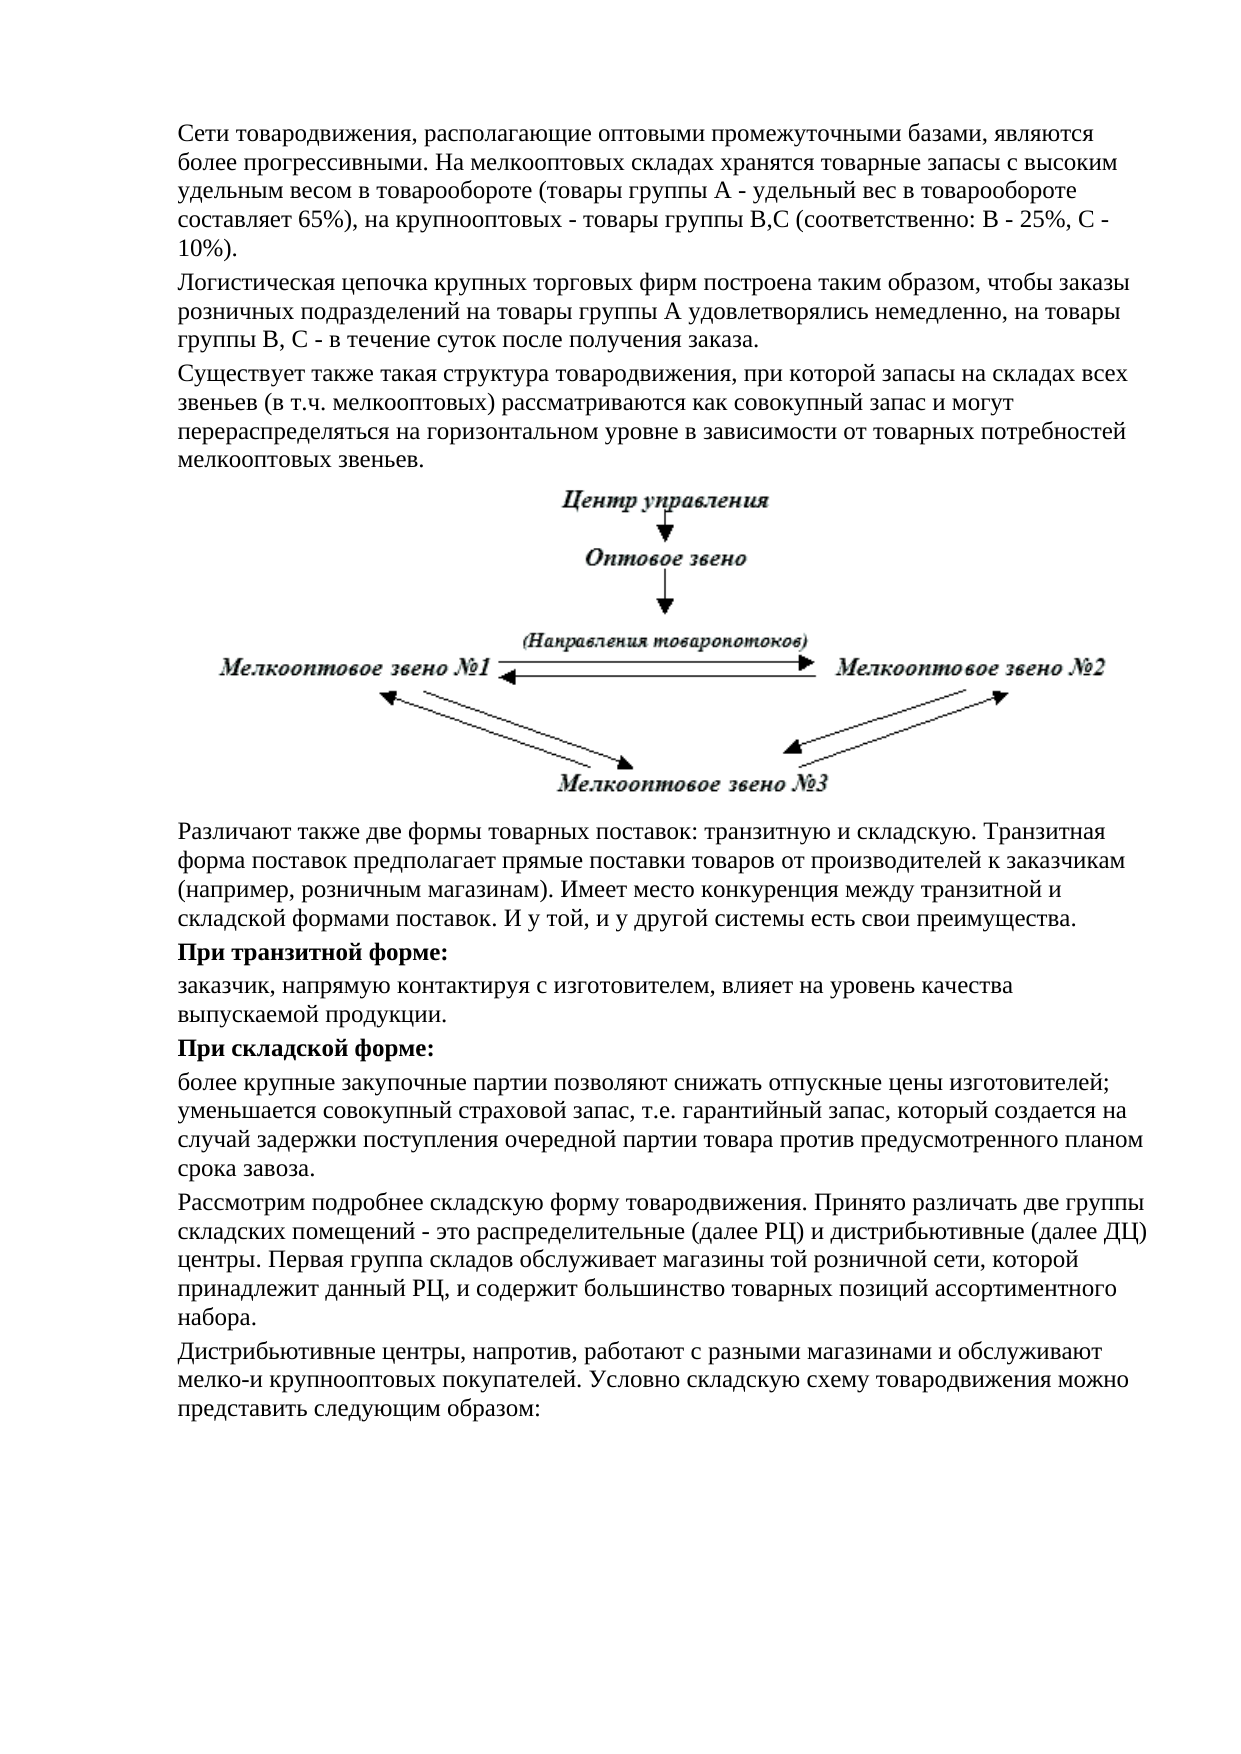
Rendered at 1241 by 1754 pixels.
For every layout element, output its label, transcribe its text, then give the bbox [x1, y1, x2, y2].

text Логистическая цепочка крупных торговых фирм построена таким образом, чтобы заказы розничных подразделений на товары группы А удовлетворялись немедленно, на товары группы В, С - в течение суток после получения заказа. [177, 267, 1152, 353]
text Сети товародвижения, располагающие оптовыми промежуточными базами, являются более прогрессивными. На мелкооптовых складах хранятся товарные запасы с высоким удельным весом в товарообороте (товары группы А - удельный вес в товарообороте составляет 65%), на крупнооптовых - товары группы В,С (соответственно: В - 25%, С - 10%). [177, 118, 1152, 262]
text заказчик, напрямую контактируя с изготовителем, влияет на уровень качества выпускаемой продукции. [177, 970, 1152, 1028]
picture [214, 478, 1115, 812]
text более крупные закупочные партии позволяют снижать отпускные цены изготовителей; уменьшается совокупный страховой запас, т.е. гарантийный запас, который создается на случай задержки поступления очередной партии товара против предусмотренного планом срока завоза. [177, 1067, 1152, 1182]
text Существует также такая структура товародвижения, при которой запасы на складах всех звеньев (в т.ч. мелкооптовых) рассматриваются как совокупный запас и могут перераспределяться на горизонтальном уровне в зависимости от товарных потребностей мелкооптовых звеньев. [177, 358, 1152, 473]
text Различают также две формы товарных поставок: транзитную и складскую. Транзитная форма поставок предполагает прямые поставки товаров от производителей к заказчикам (например, розничным магазинам). Имеет место конкуренция между транзитной и складской формами поставок. И у той, и у другой системы есть свои преимущества. [177, 816, 1152, 931]
text При складской форме: [177, 1033, 1152, 1062]
text Рассмотрим подробнее складскую форму товародвижения. Принято различать две группы складских помещений - это распределительные (далее РЦ) и дистрибьютивные (далее ДЦ) центры. Первая группа складов обслуживает магазины той розничной сети, которой принадлежит данный РЦ, и содержит большинство товарных позиций ассортиментного набора. [177, 1187, 1152, 1331]
text Дистрибьютивные центры, напротив, работают с разными магазинами и обслуживают мелко-и крупнооптовых покупателей. Условно складскую схему товародвижения можно представить следующим образом: [177, 1336, 1152, 1422]
text При транзитной форме: [177, 937, 1152, 965]
